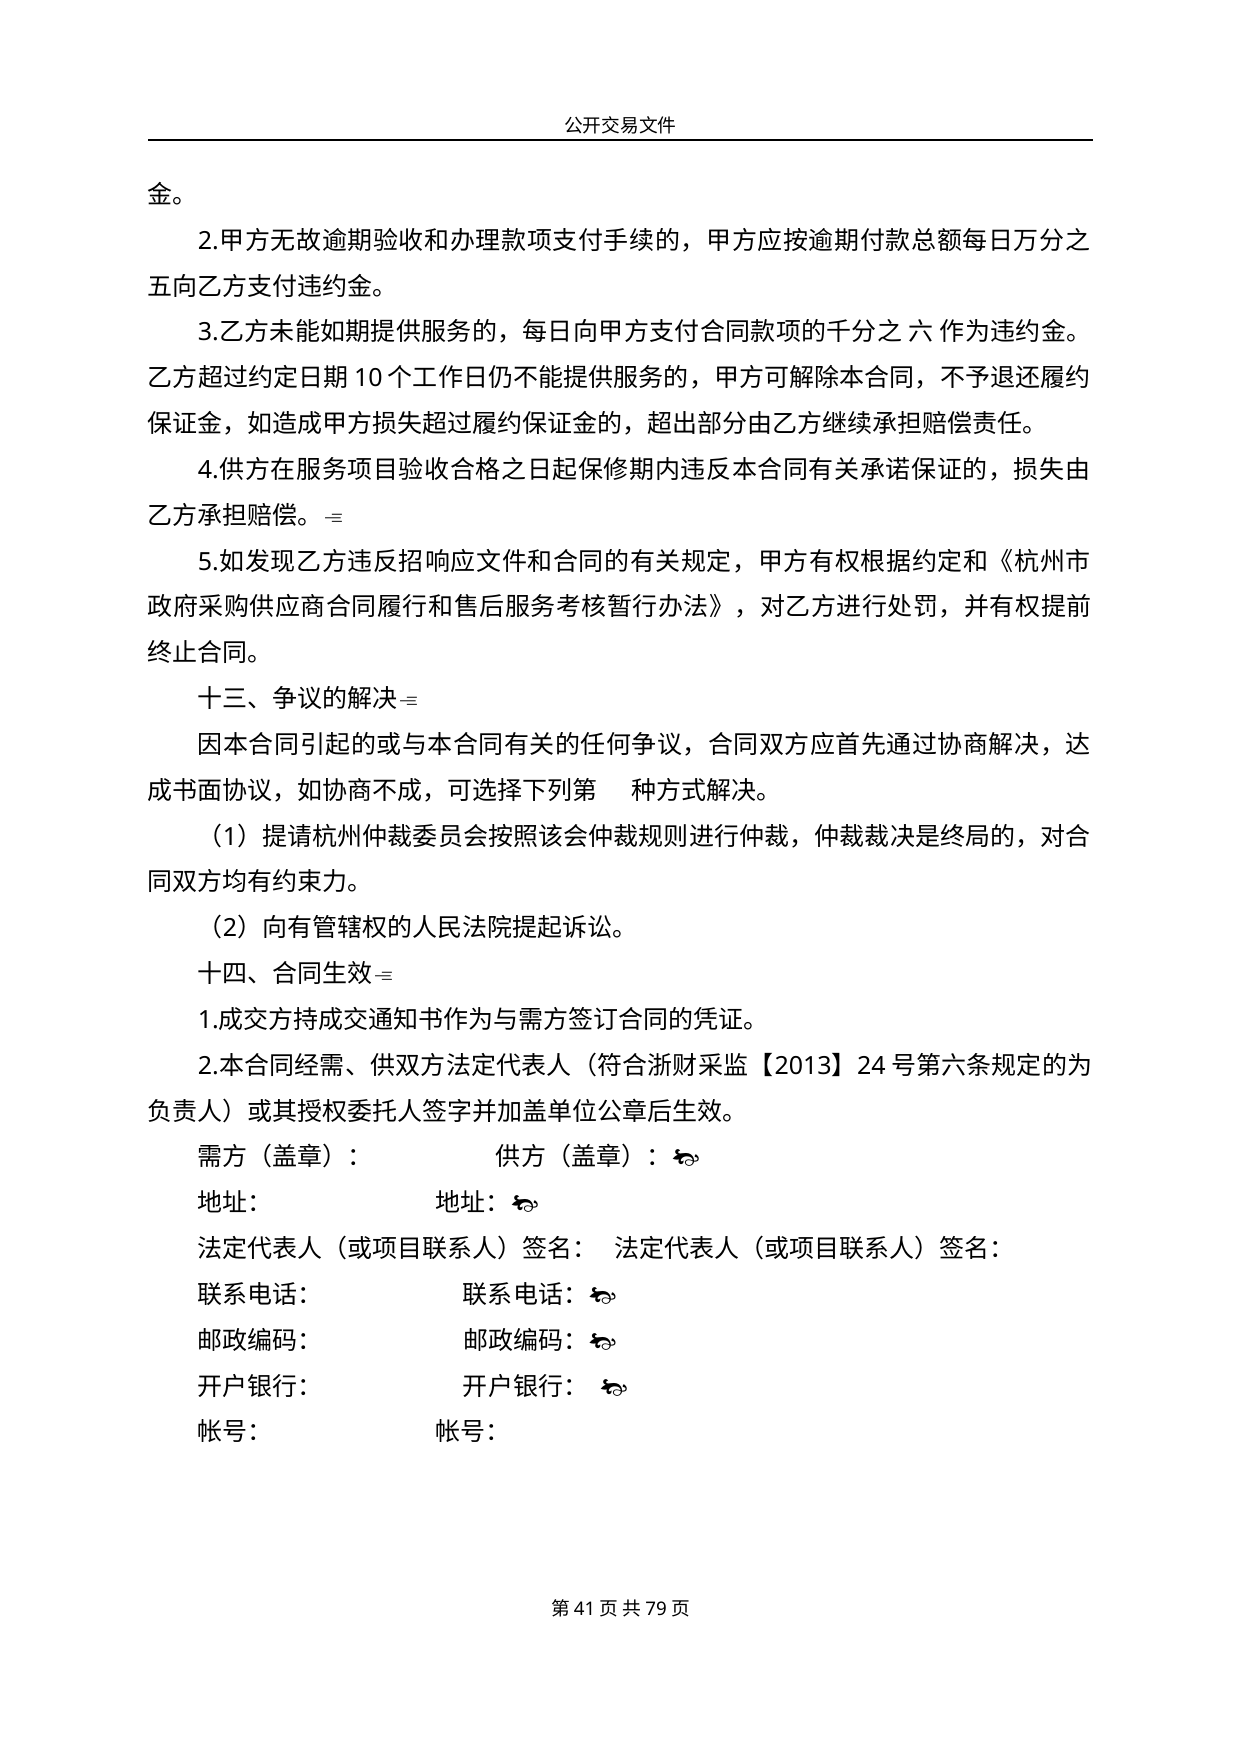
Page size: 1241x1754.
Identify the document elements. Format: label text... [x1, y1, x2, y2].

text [148, 167, 1093, 212]
text 需方（盖章）： 供方（盖章）： [148, 1129, 1093, 1175]
text 5.如发现乙方违反招响应文件和合同的有关规定，甲方有权根据约定和《杭州市政府采购供应商合同履行和售后服务考核暂行办法》，对乙方进行处罚，并有权提前终止合同。 [148, 533, 1093, 671]
text 2.甲方无故逾期验收和办理款项支付手续的，甲方应按逾期付款总额每日万分之 五向乙方支付违约金。 [148, 212, 1093, 304]
text 帐号： 帐号： [148, 1404, 1093, 1450]
text （1）提请杭州仲裁委员会按照该会仲裁规则进行仲裁，仲裁裁决是终局的，对合同双方均有约束力。 [148, 808, 1093, 900]
text 4.供方在服务项目验收合格之日起保修期内违反本合同有关承诺保证的，损失由乙方承担赔偿。 [148, 442, 1093, 533]
text 1.成交方持成交通知书作为与需方签订合同的凭证。 [148, 992, 1093, 1037]
text 3.乙方未能如期提供服务的，每日向甲方支付合同款项的千分之 六 作为违约金。乙方超过约定日期10个工作日仍不能提供服务的，甲方可解除本合同，不予退还履约保证金，如造成甲方损失超过履约保证金的，超出部分由乙方继续承担赔偿责任。 [148, 304, 1093, 442]
text 2.本合同经需、供双方法定代表人（符合浙财采监【2013】24号第六条规定的为负责人）或其授权委托人签字并加盖单位公章后生效。 [148, 1037, 1093, 1129]
text 开户银行： 开户银行：  [148, 1358, 1093, 1404]
text 联系电话： 联系电话： [148, 1267, 1093, 1312]
text 地址： 地址： [148, 1175, 1093, 1221]
text 十三、争议的解决 [148, 671, 1093, 717]
text 十四、合同生效 [148, 946, 1093, 992]
text 因本合同引起的或与本合同有关的任何争议，合同双方应首先通过协商解决，达成书面协议，如协商不成，可选择下列第 种方式解决。 [148, 717, 1093, 808]
text （2）向有管辖权的人民法院提起诉讼。 [148, 900, 1093, 946]
text 法定代表人（或项目联系人）签名： 法定代表人（或项目联系人）签名： [148, 1221, 1093, 1267]
text 邮政编码： 邮政编码： [148, 1312, 1093, 1358]
